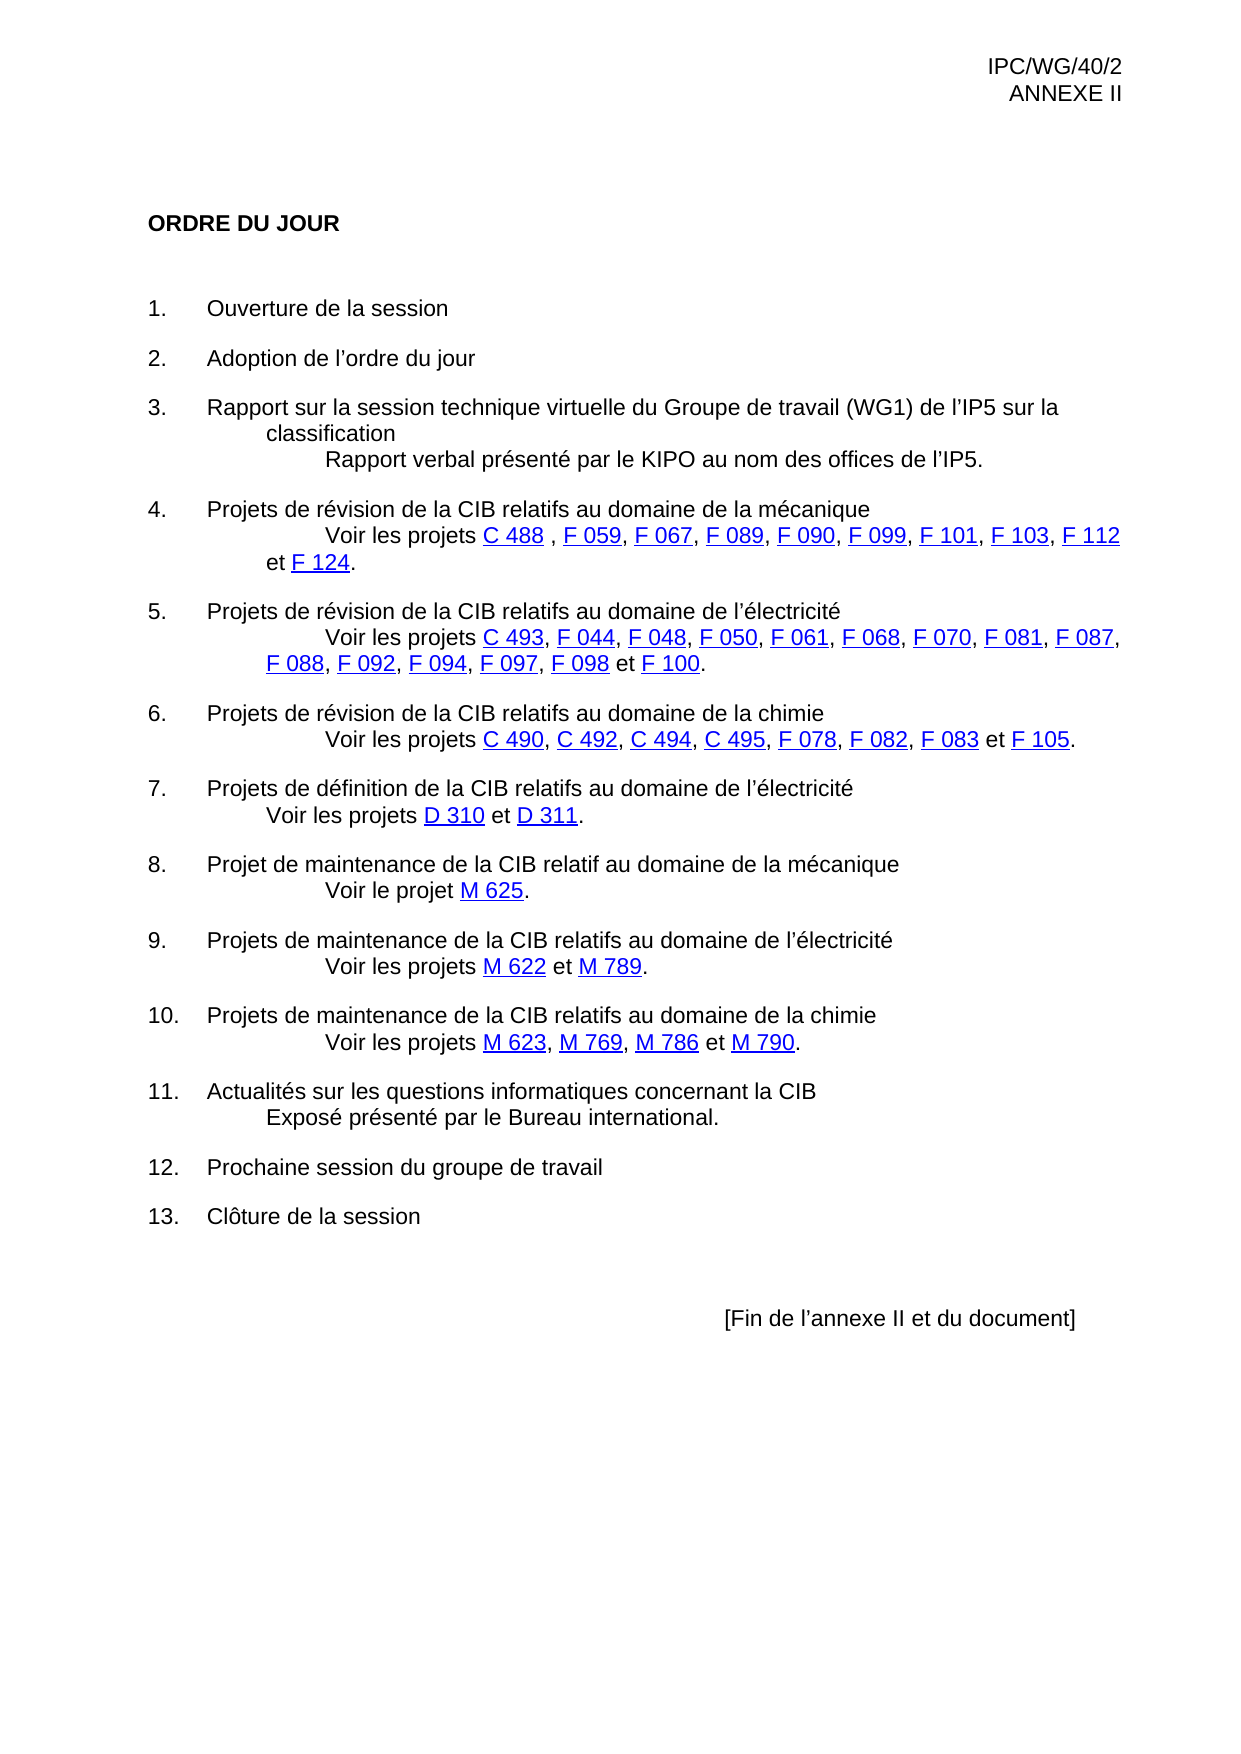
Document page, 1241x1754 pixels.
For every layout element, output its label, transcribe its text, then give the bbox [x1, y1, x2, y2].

text Prochaine session du groupe de travail [148, 1153, 1122, 1180]
text Rapport sur la session technique virtuelle du Groupe de travail (WG1) de l’IP5 sur la classification Rapport verbal présenté par le KIPO au nom des offices de l’IP5. [148, 394, 1122, 473]
text Adoption de l’ordre du jour [148, 344, 1122, 371]
text Projets de révision de la CIB relatifs au domaine de l’électricité Voir les projets C 493, F 044, F 048, F 050, F 061, F 068, F 070, F 081, F 087, F 088, F 092, F 094, F 097, F 098 et F 100. [148, 598, 1122, 677]
text Projets de maintenance de la CIB relatifs au domaine de l’électricité Voir les projets M 622 et M 789. [148, 927, 1122, 979]
text Projets de révision de la CIB relatifs au domaine de la chimie Voir les projets C 490, C 492, C 494, C 495, F 078, F 082, F 083 et F 105. [148, 700, 1122, 752]
text Projets de maintenance de la CIB relatifs au domaine de la chimie Voir les projets M 623, M 769, M 786 et M 790. [148, 1002, 1122, 1055]
text Clôture de la session [148, 1203, 1122, 1229]
subtitle ORDRE DU JOUR [148, 210, 1122, 236]
text Actualités sur les questions informatiques concernant la CIB Exposé présenté par le Bureau international. [148, 1078, 1122, 1131]
text Ouverture de la session [148, 295, 1122, 322]
text Projet de maintenance de la CIB relatif au domaine de la mécanique Voir le projet M 625. [148, 851, 1122, 904]
text Projets de définition de la CIB relatifs au domaine de l’électricité Voir les projets D 310 et D 311. [148, 775, 1122, 828]
text [Fin de l’annexe II et du document] [724, 1305, 1122, 1331]
text Projets de révision de la CIB relatifs au domaine de la mécanique Voir les projets C 488 , F 059, F 067, F 089, F 090, F 099, F 101, F 103, F 112 et F 124. [148, 496, 1122, 575]
